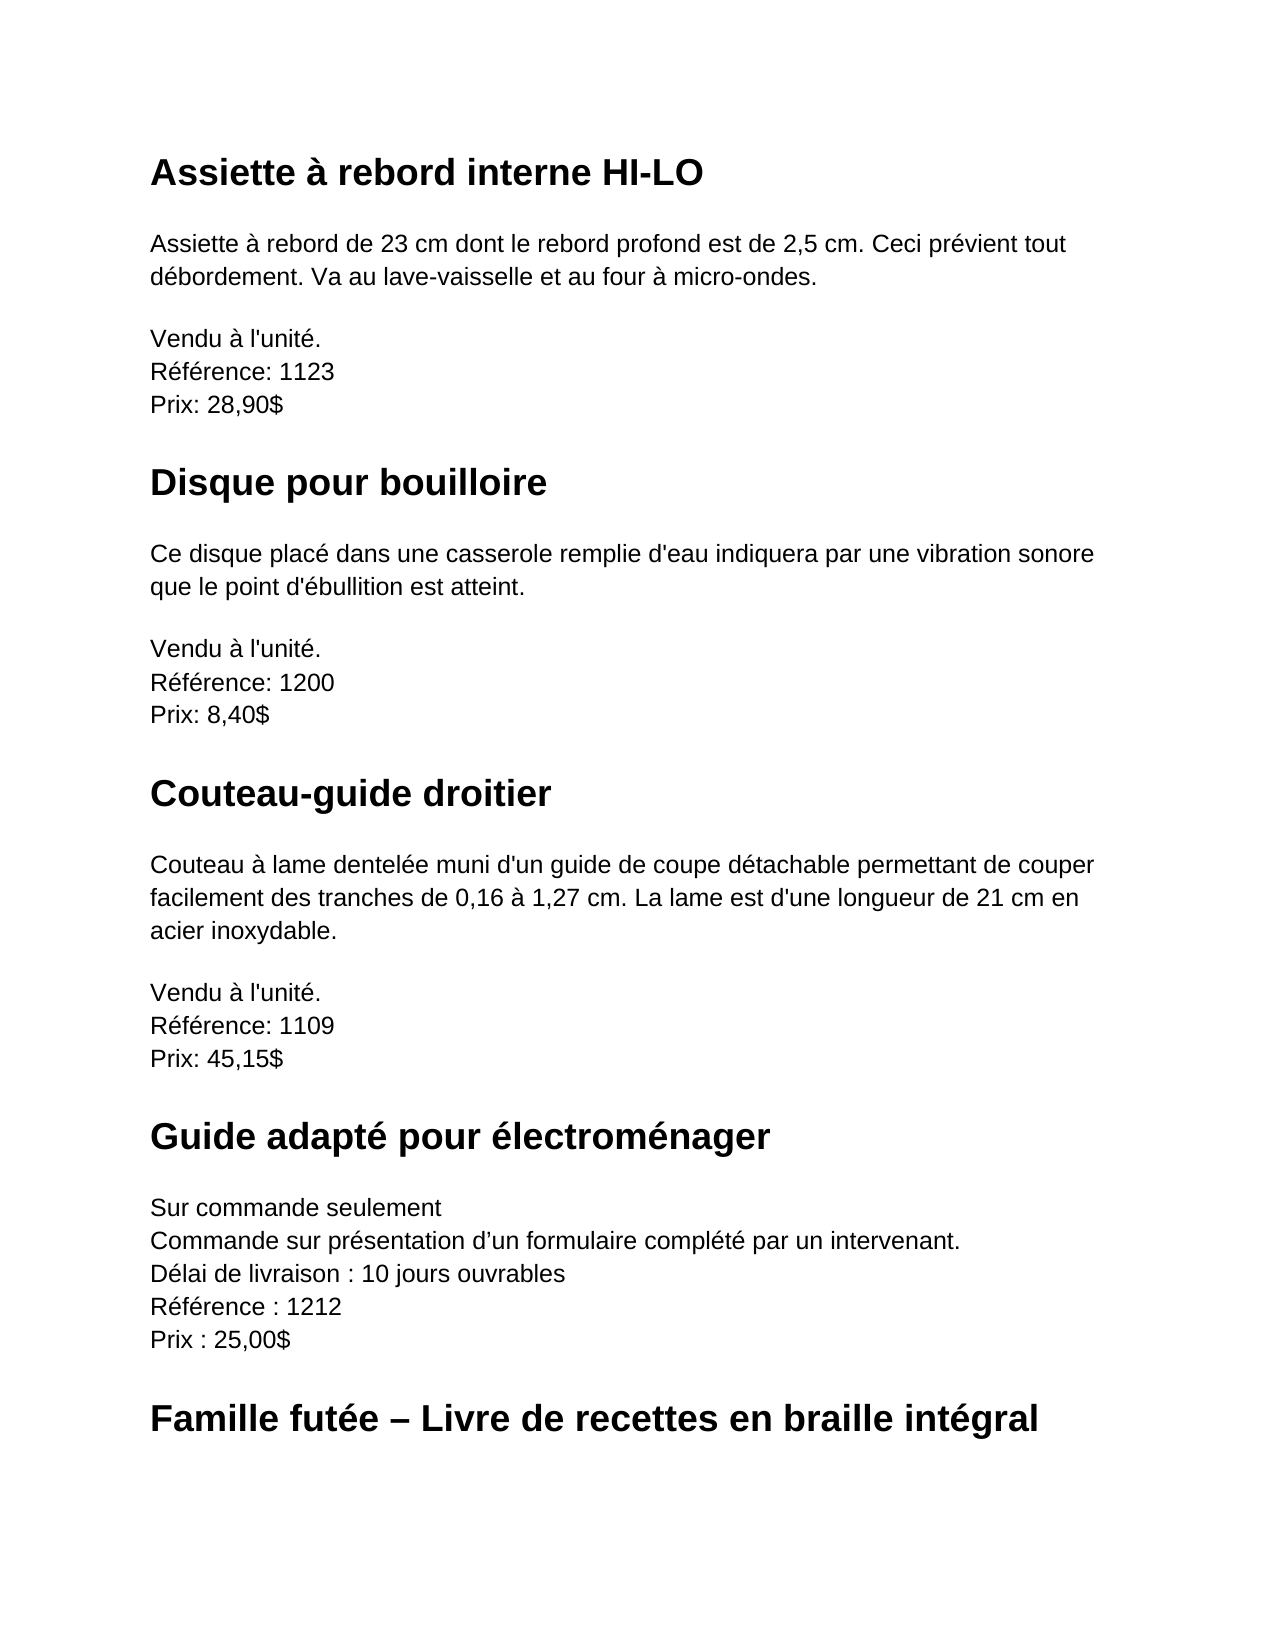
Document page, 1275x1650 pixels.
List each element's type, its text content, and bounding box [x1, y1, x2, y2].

subtitle Guide adapté pour électroménager [150, 1114, 1125, 1158]
subtitle Famille futée – Livre de recettes en braille intégral [150, 1396, 1125, 1439]
text Couteau à lame dentelée muni d'un guide de coupe détachable permettant de couper facilement des tranches de 0,16 à 1,27 cm. La lame est d'une longueur de 21 cm en acier inoxydable. [150, 850, 1125, 944]
text Prix : 25,00$ [150, 1325, 1125, 1354]
text Vendu à l'unité. Référence: 1123 Prix: 28,90$ [150, 324, 1125, 419]
text Vendu à l'unité. Référence: 1200 Prix: 8,40$ [150, 634, 1125, 729]
text Commande sur présentation d’un formulaire complété par un intervenant. [150, 1226, 1125, 1255]
subtitle Disque pour bouilloire [150, 461, 1125, 504]
text Assiette à rebord de 23 cm dont le rebord profond est de 2,5 cm. Ceci prévient tout débordement. Va au lave-vaisselle et au four à micro-ondes. [150, 229, 1125, 291]
text Référence : 1212 [150, 1292, 1125, 1321]
text Sur commande seulement [150, 1193, 1125, 1222]
text Ce disque placé dans une casserole remplie d'eau indiquera par une vibration sonore que le point d'ébullition est atteint. [150, 539, 1125, 601]
subtitle Assiette à rebord interne HI-LO [150, 150, 1125, 193]
text Vendu à l'unité. Référence: 1109 Prix: 45,15$ [150, 978, 1125, 1073]
subtitle Couteau-guide droitier [150, 771, 1125, 814]
text Délai de livraison : 10 jours ouvrables [150, 1259, 1125, 1288]
